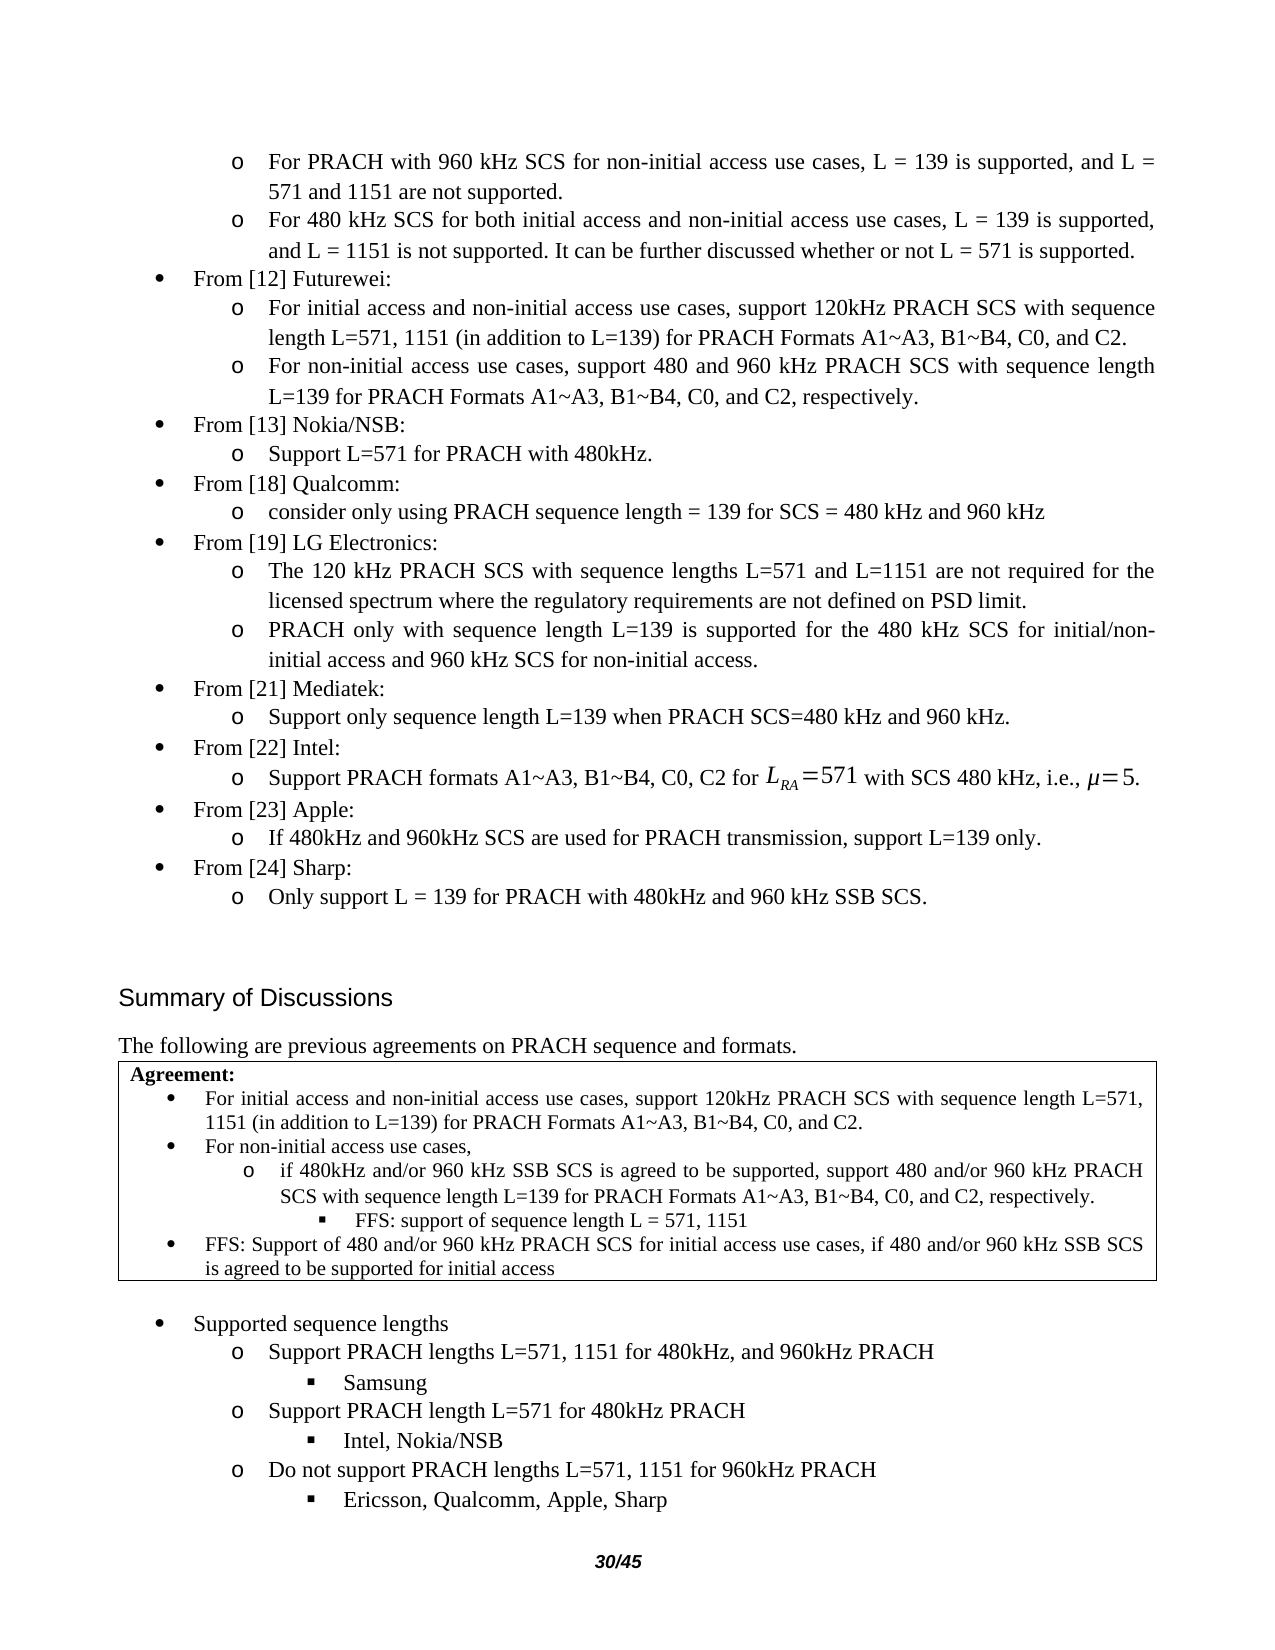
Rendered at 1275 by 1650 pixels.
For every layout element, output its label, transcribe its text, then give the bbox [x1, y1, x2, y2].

list From [13] Nokia/NSB: [156, 411, 1157, 437]
list PRACH only with sequence length L=139 is supported for the 480 kHz SCS for initial/non-initial access and 960 kHz SCS for non-initial access. [231, 616, 1157, 673]
list If 480kHz and 960kHz SCS are used for PRACH transmission, support L=139 only. [231, 824, 1157, 852]
table_header Agreement: For initial access and non-initial access use cases, support 120kHz PRACH SCS with sequence length L=571, 1151 (in addition to L=139) for PRACH Formats A1~A3, B1~B4, C0, and C2. For non-initial access use cases, if 480kHz and/or 960 kHz SSB SCS is agreed to be supported, support 480 and/or 960 kHz PRACH SCS with sequence length L=139 for PRACH Formats A1~A3, B1~B4, C0, and C2, respectively. FFS: support of sequence length L = 571, 1151 FFS: Support of 480 and/or 960 kHz PRACH SCS for initial access use cases, if 480 and/or 960 kHz SSB SCS is agreed to be supported for initial access [119, 1062, 1156, 1280]
list From [21] Mediatek: [156, 675, 1157, 701]
list From [12] Futurewei: [156, 265, 1157, 292]
list Support only sequence length L=139 when PRACH SCS=480 kHz and 960 kHz. [231, 703, 1157, 731]
list Support L=571 for PRACH with 480kHz. [231, 439, 1157, 468]
list Intel, Nokia/NSB [306, 1427, 1157, 1454]
list From [18] Qualcomm: [156, 470, 1157, 496]
list Samsung [306, 1368, 1157, 1395]
list Support PRACH lengths L=571, 1151 for 480kHz, and 960kHz PRACH [231, 1338, 1157, 1366]
list Do not support PRACH lengths L=571, 1151 for 960kHz PRACH [231, 1456, 1157, 1484]
list From [24] Sharp: [156, 854, 1157, 881]
list For PRACH with 960 kHz SCS for non-initial access use cases, L = 139 is supported, and L = 571 and 1151 are not supported. [231, 148, 1157, 204]
list Support PRACH formats A1~A3, B1~B4, C0, C2 for with SCS 480 kHz, i.e., . [231, 762, 1157, 793]
list For initial access and non-initial access use cases, support 120kHz PRACH SCS with sequence length L=571, 1151 (in addition to L=139) for PRACH Formats A1~A3, B1~B4, C0, and C2. [231, 294, 1157, 350]
subtitle Summary of Discussions [118, 983, 1157, 1011]
list Supported sequence lengths [156, 1310, 1157, 1336]
list Only support L = 139 for PRACH with 480kHz and 960 kHz SSB SCS. [231, 883, 1157, 911]
list The 120 kHz PRACH SCS with sequence lengths L=571 and L=1151 are not required for the licensed spectrum where the regulatory requirements are not defined on PSD limit. [231, 557, 1157, 614]
list Support PRACH length L=571 for 480kHz PRACH [231, 1397, 1157, 1425]
list Ericsson, Qualcomm, Apple, Sharp [306, 1486, 1157, 1513]
list From [22] Intel: [156, 734, 1157, 760]
text The following are previous agreements on PRACH sequence and formats. [118, 1032, 1157, 1059]
list consider only using PRACH sequence length = 139 for SCS = 480 kHz and 960 kHz [231, 498, 1157, 527]
list From [23] Apple: [156, 796, 1157, 822]
list For 480 kHz SCS for both initial access and non-initial access use cases, L = 139 is supported, and L = 1151 is not supported. It can be further discussed whether or not L = 571 is supported. [231, 206, 1157, 263]
list From [19] LG Electronics: [156, 529, 1157, 555]
list For non-initial access use cases, support 480 and 960 kHz PRACH SCS with sequence length L=139 for PRACH Formats A1~A3, B1~B4, C0, and C2, respectively. [231, 352, 1157, 409]
